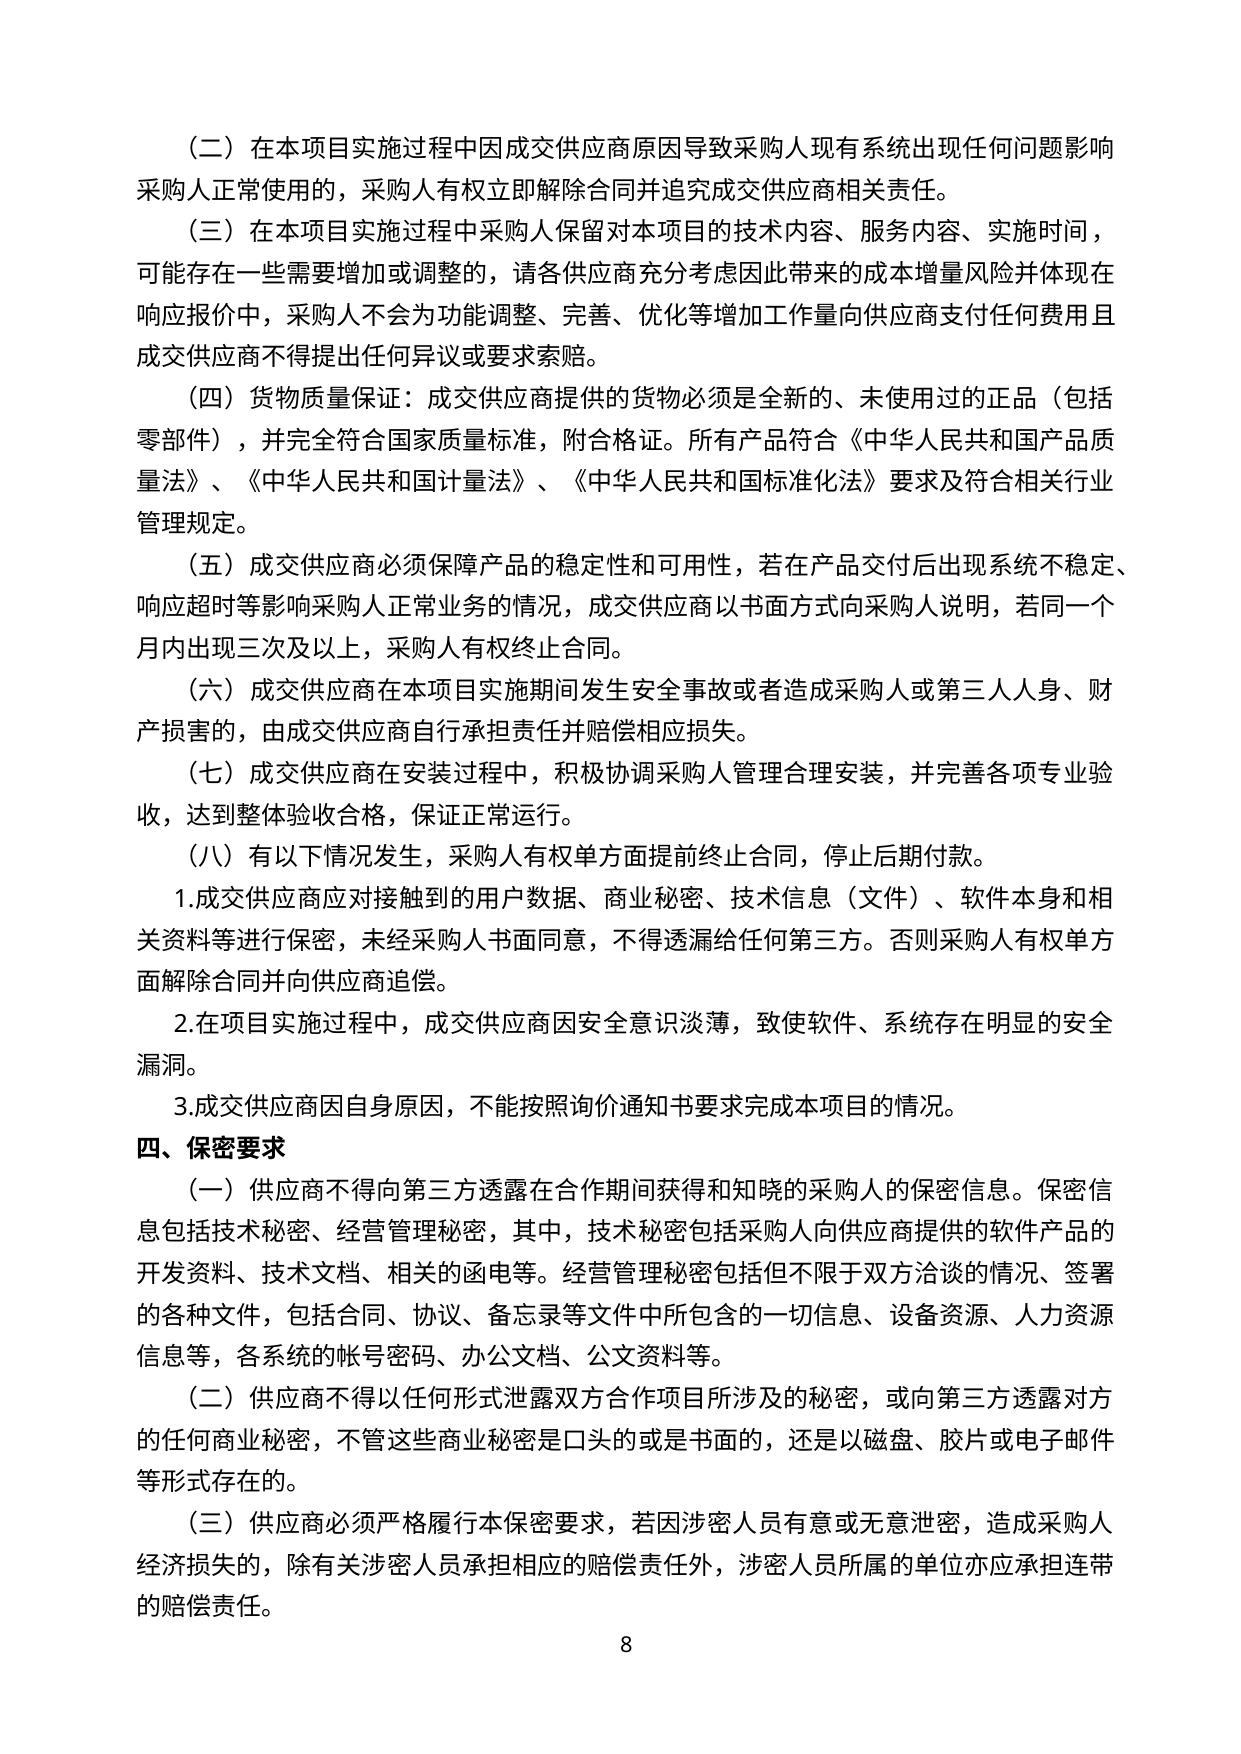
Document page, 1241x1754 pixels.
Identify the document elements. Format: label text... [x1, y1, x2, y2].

text 2.在项目实施过程中，成交供应商因安全意识淡薄，致使软件、系统存在明显的安全漏洞。 [136, 999, 1116, 1082]
subtitle 四、保密要求 [136, 1124, 1116, 1166]
text （三）供应商必须严格履行本保密要求，若因涉密人员有意或无意泄密，造成采购人经济损失的，除有关涉密人员承担相应的赔偿责任外，涉密人员所属的单位亦应承担连带的赔偿责任。 [136, 1499, 1116, 1624]
text （一）供应商不得向第三方透露在合作期间获得和知晓的采购人的保密信息。保密信息包括技术秘密、经营管理秘密，其中，技术秘密包括采购人向供应商提供的软件产品的开发资料、技术文档、相关的函电等。经营管理秘密包括但不限于双方洽谈的情况、签署的各种文件，包括合同、协议、备忘录等文件中所包含的一切信息、设备资源、人力资源信息等，各系统的帐号密码、办公文档、公文资料等。 [136, 1166, 1116, 1374]
text （八）有以下情况发生，采购人有权单方面提前终止合同，停止后期付款。 [136, 832, 1116, 874]
text （三）在本项目实施过程中采购人保留对本项目的技术内容、服务内容、实施时间，可能存在一些需要增加或调整的，请各供应商充分考虑因此带来的成本增量风险并体现在响应报价中，采购人不会为功能调整、完善、优化等增加工作量向供应商支付任何费用且成交供应商不得提出任何异议或要求索赔。 [136, 207, 1116, 374]
text （四）货物质量保证：成交供应商提供的货物必须是全新的、未使用过的正品（包括零部件），并完全符合国家质量标准，附合格证。所有产品符合《中华人民共和国产品质量法》、《中华人民共和国计量法》、《中华人民共和国标准化法》要求及符合相关行业管理规定。 [136, 374, 1116, 541]
text （五）成交供应商必须保障产品的稳定性和可用性，若在产品交付后出现系统不稳定、响应超时等影响采购人正常业务的情况，成交供应商以书面方式向采购人说明，若同一个月内出现三次及以上，采购人有权终止合同。 [136, 541, 1116, 666]
text 1.成交供应商应对接触到的用户数据、商业秘密、技术信息（文件）、软件本身和相关资料等进行保密，未经采购人书面同意，不得透漏给任何第三方。否则采购人有权单方面解除合同并向供应商追偿。 [136, 874, 1116, 999]
text （六）成交供应商在本项目实施期间发生安全事故或者造成采购人或第三人人身、财产损害的，由成交供应商自行承担责任并赔偿相应损失。 [136, 666, 1116, 749]
text （二）在本项目实施过程中因成交供应商原因导致采购人现有系统出现任何问题影响采购人正常使用的，采购人有权立即解除合同并追究成交供应商相关责任。 [136, 124, 1116, 207]
text （二）供应商不得以任何形式泄露双方合作项目所涉及的秘密，或向第三方透露对方的任何商业秘密，不管这些商业秘密是口头的或是书面的，还是以磁盘、胶片或电子邮件等形式存在的。 [136, 1374, 1116, 1499]
text （七）成交供应商在安装过程中，积极协调采购人管理合理安装，并完善各项专业验收，达到整体验收合格，保证正常运行。 [136, 749, 1116, 832]
text 3.成交供应商因自身原因，不能按照询价通知书要求完成本项目的情况。 [136, 1082, 1116, 1124]
